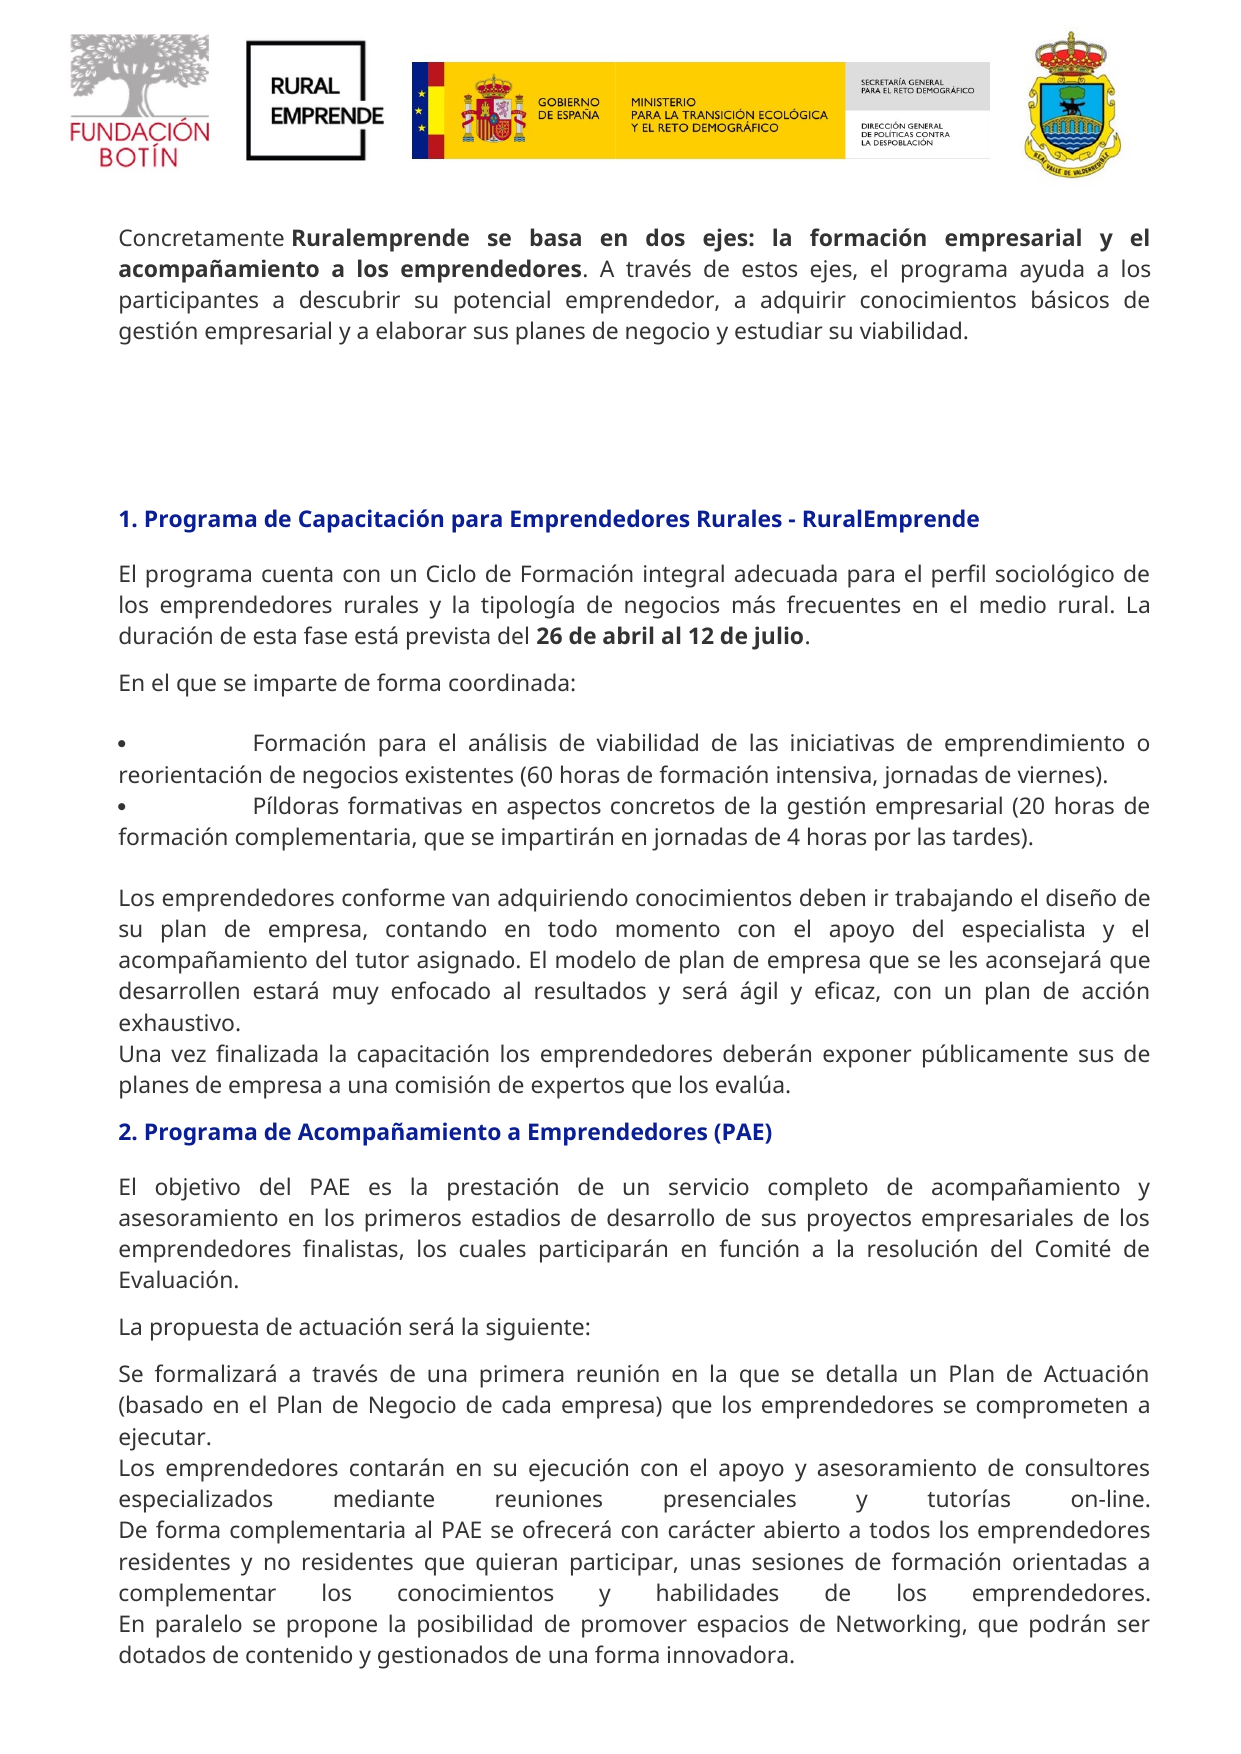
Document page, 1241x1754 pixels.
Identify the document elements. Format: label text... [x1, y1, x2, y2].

text La propuesta de actuación será la siguiente: [118, 1608, 1152, 1639]
text El objetivo del PAE es la prestación de un servicio completo de acompañamiento y asesoramiento en los primeros estadios de desarrollo de sus proyectos empresariales de los emprendedores finalistas, los cuales participarán en función a la resolución del Comité de Evaluación. [118, 1467, 1152, 1592]
subtitle 2. Programa de Acompañamiento a Emprendedores (PAE) [118, 1413, 1152, 1444]
text El programa cuenta con un Ciclo de Formación integral adecuada para el perfil sociológico de los emprendedores rurales y la tipología de negocios más frecuentes en el medio rural. La duración de esta fase está prevista del 26 de abril al 12 de julio. [118, 854, 1152, 948]
list Formación para el análisis de viabilidad de las iniciativas de emprendimiento o reorientación de negocios existentes (60 horas de formación intensiva, jornadas de viernes). [118, 1024, 1152, 1087]
text En el que se imparte de forma coordinada: [118, 964, 1152, 995]
list Píldoras formativas en aspectos concretos de la gestión empresarial (20 horas de formación complementaria, que se impartirán en jornadas de 4 horas por las tardes). [118, 1087, 1152, 1149]
picture [52, 14, 1152, 215]
subtitle 1. Programa de Capacitación para Emprendedores Rurales - RuralEmprende [118, 800, 1152, 831]
text Los emprendedores conforme van adquiriendo conocimientos deben ir trabajando el diseño de su plan de empresa, contando en todo momento con el apoyo del especialista y el acompañamiento del tutor asignado. El modelo de plan de empresa que se les aconsejará que desarrollen estará muy enfocado al resultados y será ágil y eficaz, con un plan de acción exhaustivo. Una vez finalizada la capacitación los emprendedores deberán exponer públicamente sus de planes de empresa a una comisión de expertos que los evalúa. [118, 1178, 1152, 1397]
text Concretamente Ruralemprende se basa en dos ejes: la formación empresarial y el acompañamiento a los emprendedores. A través de estos ejes, el programa ayuda a los participantes a descubrir su potencial emprendedor, a adquirir conocimientos básicos de gestión empresarial y a elaborar sus planes de negocio y estudiar su viabilidad. [118, 518, 1152, 643]
